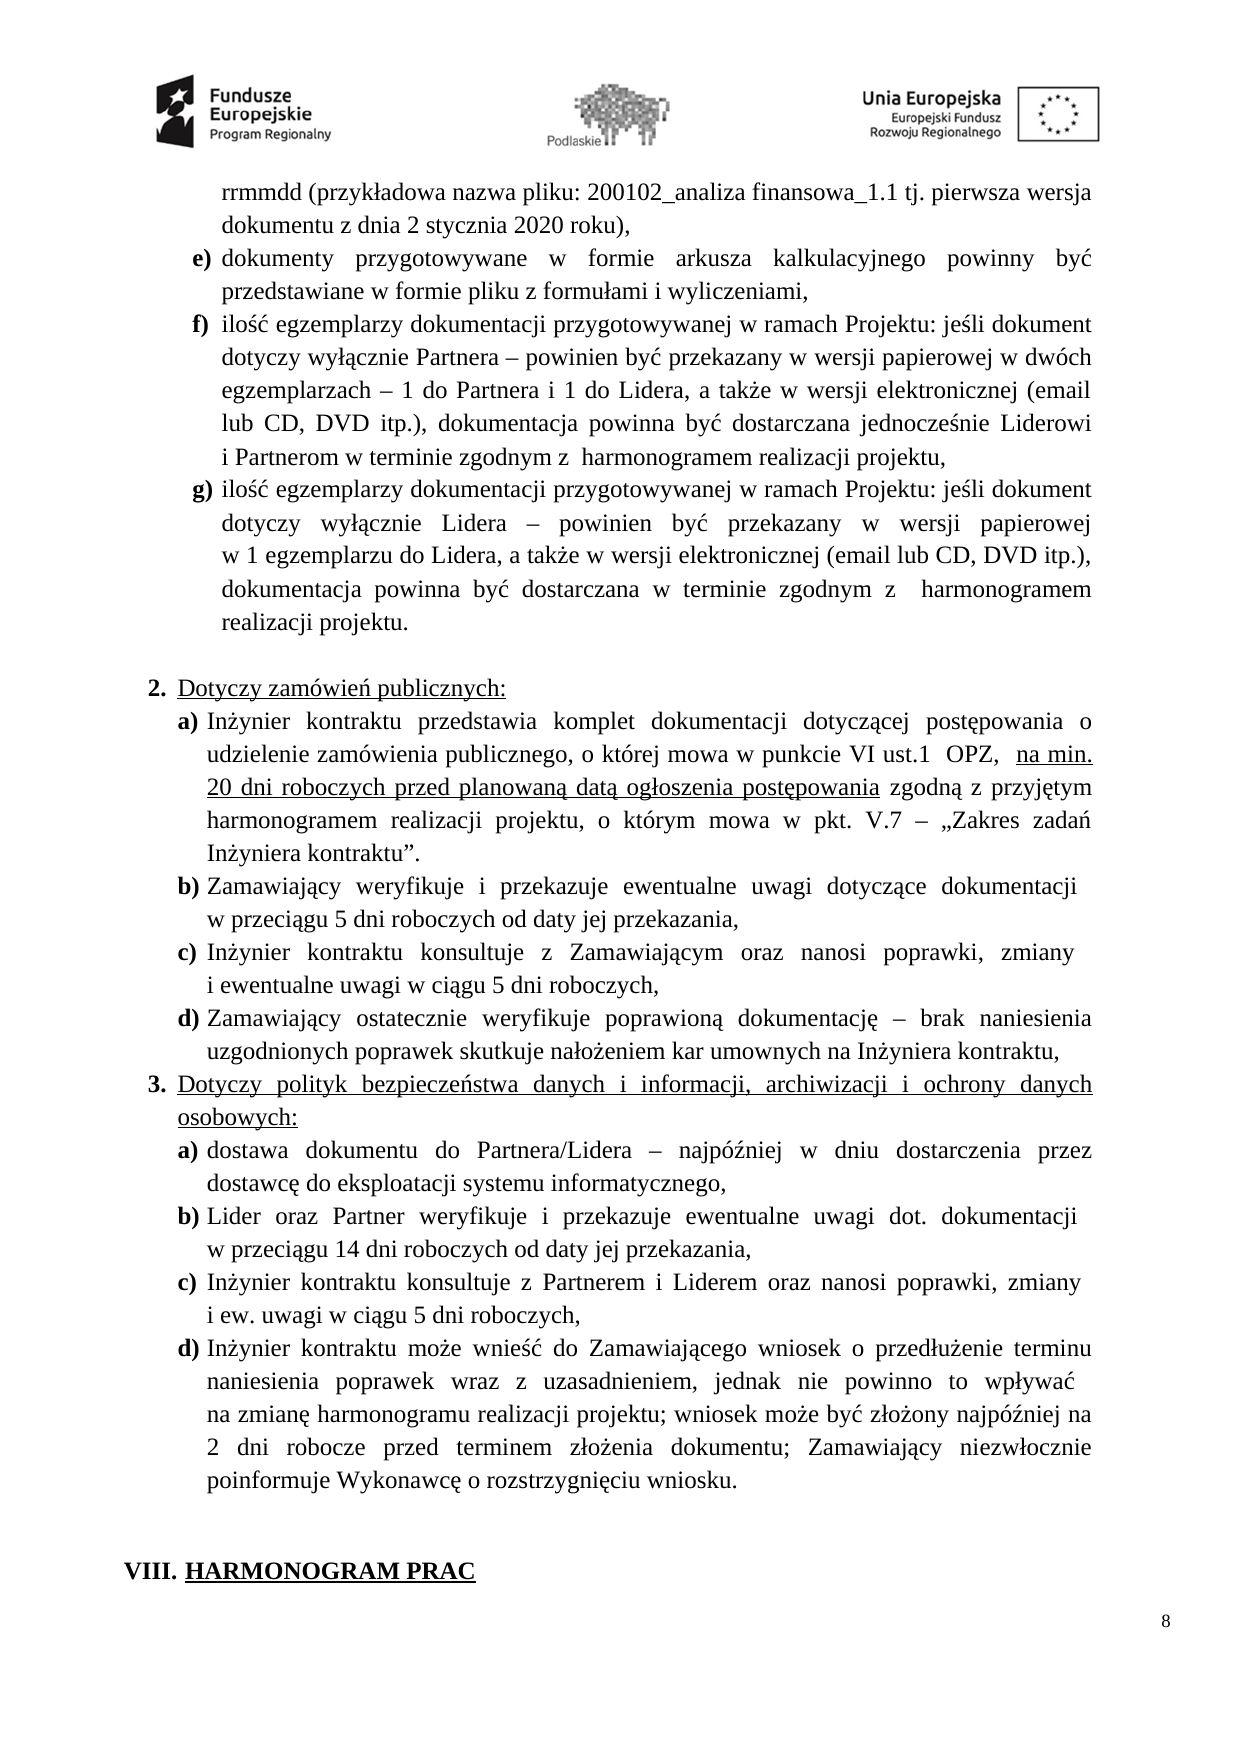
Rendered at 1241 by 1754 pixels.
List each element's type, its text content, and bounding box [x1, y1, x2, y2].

picture [147, 73, 1103, 150]
list Inżynier kontraktu może wnieść do Zamawiającego wniosek o przedłużenie terminu naniesienia poprawek wraz z uzasadnieniem, jednak nie powinno to wpływać na zmianę harmonogramu realizacji projektu; wniosek może być złożony najpóźniej na 2 dni robocze przed terminem złożenia dokumentu; Zamawiający niezwłocznie poinformuje Wykonawcę o rozstrzygnięciu wniosku. [177, 1333, 1093, 1494]
list dostawa dokumentu do Partnera/Lidera – najpóźniej w dniu dostarczenia przez dostawcę do eksploatacji systemu informatycznego, [177, 1135, 1093, 1197]
list Inżynier kontraktu konsultuje z Partnerem i Liderem oraz nanosi poprawki, zmiany i ew. uwagi w ciągu 5 dni roboczych, [177, 1267, 1093, 1329]
list Inżynier kontraktu przedstawia komplet dokumentacji dotyczącej postępowania o udzielenie zamówienia publicznego, o której mowa w punkcie VI ust.1 OPZ, na min. 20 dni roboczych przed planowaną datą ogłoszenia postępowania zgodną z przyjętym harmonogramem realizacji projektu, o którym mowa w pkt. V.7 – „Zakres zadań Inżyniera kontraktu”. [177, 706, 1093, 867]
list Zamawiający ostatecznie weryfikuje poprawioną dokumentację – brak naniesienia uzgodnionych poprawek skutkuje nałożeniem kar umownych na Inżyniera kontraktu, [177, 1003, 1093, 1065]
list dokumenty przygotowywane w formie arkusza kalkulacyjnego powinny być przedstawiane w formie pliku z formułami i wyliczeniami, [192, 243, 1093, 305]
list ilość egzemplarzy dokumentacji przygotowywanej w ramach Projektu: jeśli dokument dotyczy wyłącznie Lidera – powinien być przekazany w wersji papierowej w 1 egzemplarzu do Lidera, a także w wersji elektronicznej (email lub CD, DVD itp.), dokumentacja powinna być dostarczana w terminie zgodnym z harmonogramem realizacji projektu. [192, 474, 1093, 635]
list Dotyczy zamówień publicznych: [148, 673, 1093, 701]
list Lider oraz Partner weryfikuje i przekazuje ewentualne uwagi dot. dokumentacji w przeciągu 14 dni roboczych od daty jej przekazania, [177, 1201, 1093, 1263]
list Zamawiający weryfikuje i przekazuje ewentualne uwagi dotyczące dokumentacji w przeciągu 5 dni roboczych od daty jej przekazania, [177, 871, 1093, 933]
list ilość egzemplarzy dokumentacji przygotowywanej w ramach Projektu: jeśli dokument dotyczy wyłącznie Partnera – powinien być przekazany w wersji papierowej w dwóch egzemplarzach – 1 do Partnera i 1 do Lidera, a także w wersji elektronicznej (email lub CD, DVD itp.), dokumentacja powinna być dostarczana jednocześnie Liderowi i Partnerom w terminie zgodnym z harmonogramem realizacji projektu, [192, 309, 1093, 470]
list Inżynier kontraktu konsultuje z Zamawiającym oraz nanosi poprawki, zmiany i ewentualne uwagi w ciągu 5 dni roboczych, [177, 937, 1093, 999]
list Dotyczy polityk bezpieczeństwa danych i informacji, archiwizacji i ochrony danych osobowych: [148, 1069, 1093, 1131]
list HARMONOGRAM PRAC [177, 1556, 1093, 1585]
